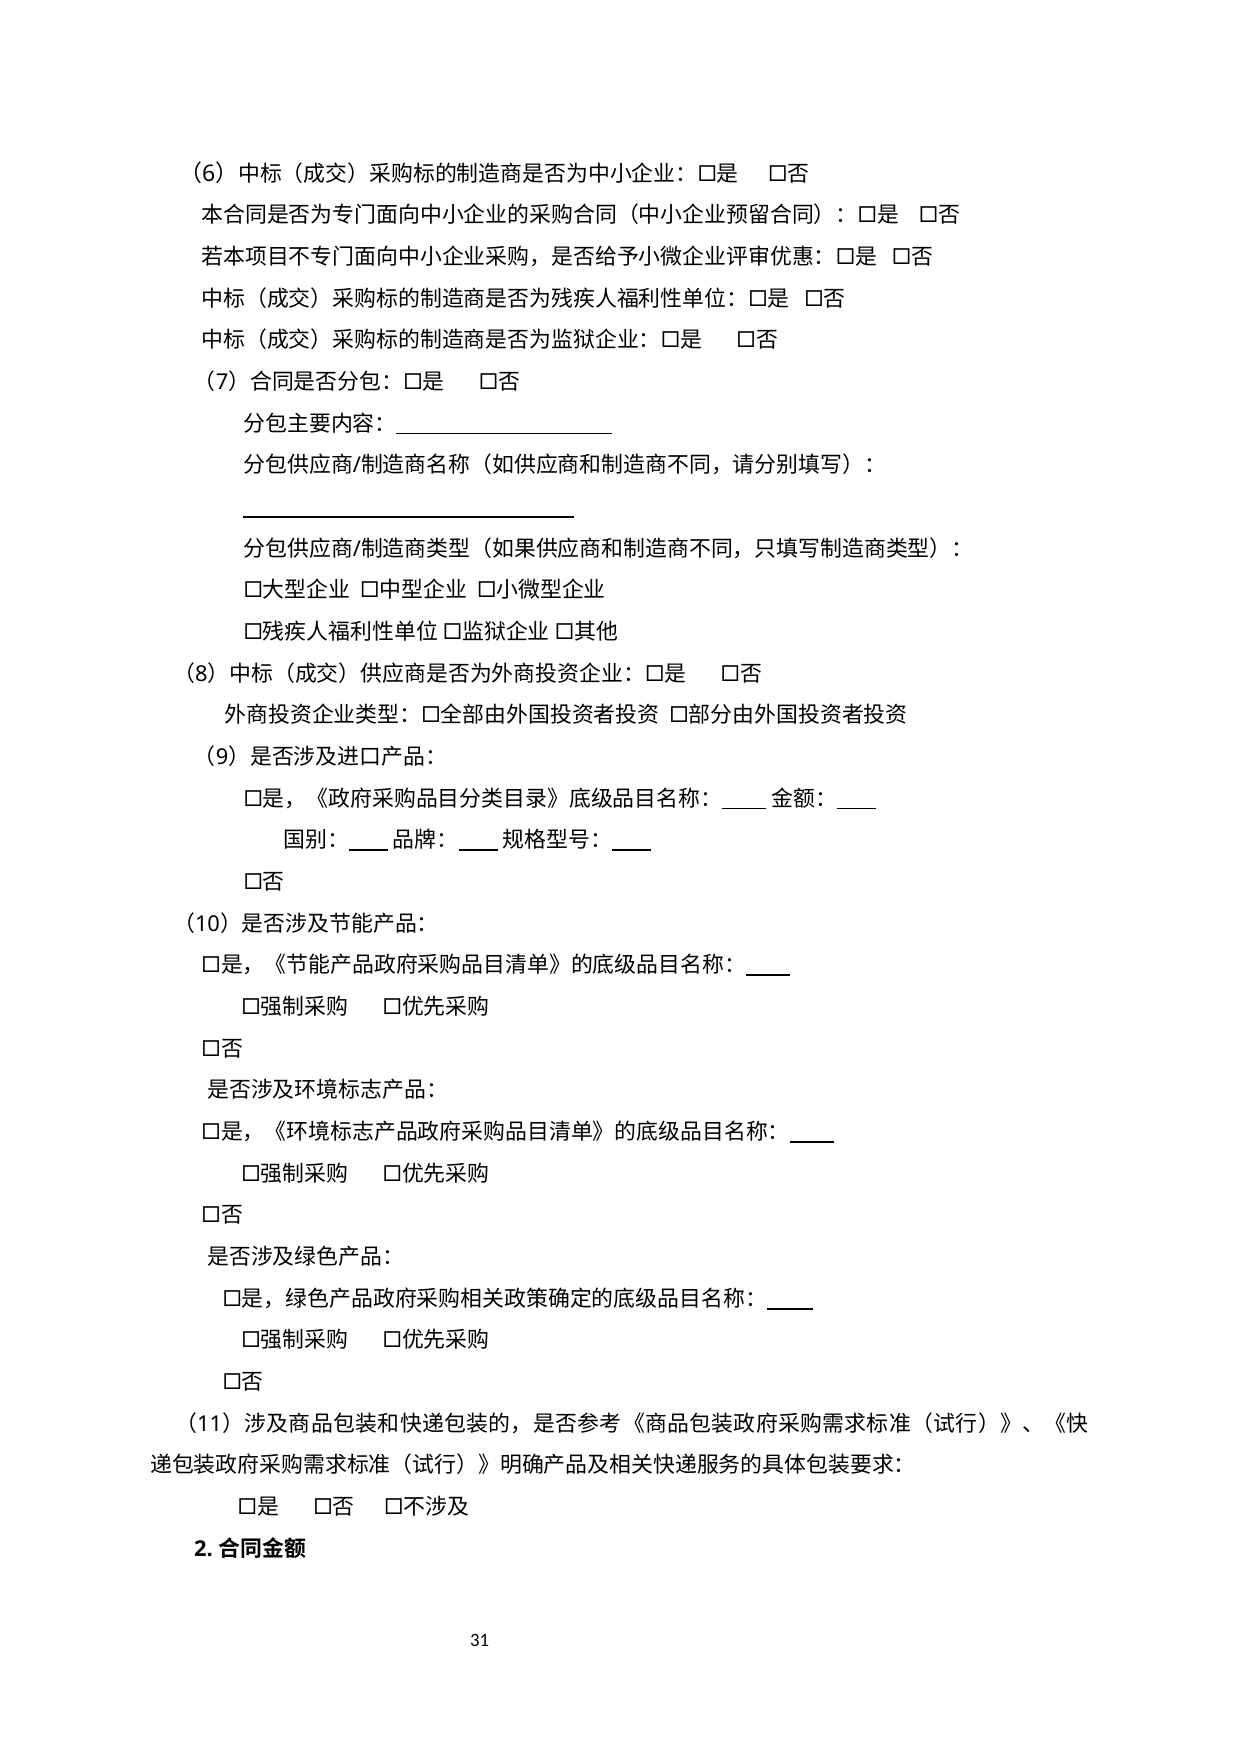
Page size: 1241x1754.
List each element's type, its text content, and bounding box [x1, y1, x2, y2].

text 分包供应商/制造商类型（如果供应商和制造商不同，只填写制造商类型）： [150, 523, 1090, 564]
text 否 [150, 856, 1090, 898]
list 强制采购 优先采购 [150, 981, 1090, 1023]
list 国别： 品牌： 规格型号： [150, 814, 1090, 856]
text 外商投资企业类型：全部由外国投资者投资 部分由外国投资者投资 [150, 689, 1090, 731]
text 分包供应商/制造商名称（如供应商和制造商不同，请分别填写）： [150, 439, 1090, 481]
list 强制采购 优先采购 [150, 1148, 1090, 1189]
text 是，绿色产品政府采购相关政策确定的底级品目名称： [150, 1273, 1090, 1314]
list （9）是否涉及进口产品： [150, 731, 1090, 773]
list 是，《政府采购品目分类目录》底级品目名称： 金额： [150, 773, 1090, 814]
list 是否涉及环境标志产品： [150, 1064, 1090, 1106]
text （7）合同是否分包：是 否 [150, 356, 1090, 398]
list 中标（成交）采购标的制造商是否为监狱企业：是 否 [150, 314, 1090, 356]
text 大型企业 中型企业 小微型企业 [150, 564, 1090, 606]
list 否 [150, 1189, 1090, 1231]
text 残疾人福利性单位 监狱企业 其他 [150, 606, 1090, 648]
list 是，《环境标志产品政府采购品目清单》的底级品目名称： [150, 1106, 1090, 1148]
list （10）是否涉及节能产品： [150, 898, 1090, 939]
list 是，《节能产品政府采购品目清单》的底级品目名称： [150, 939, 1090, 981]
text 否 [150, 1356, 1090, 1398]
list （11）涉及商品包装和快递包装的，是否参考《商品包装政府采购需求标准（试行）》、《快递包装政府采购需求标准（试行）》明确产品及相关快递服务的具体包装要求： [150, 1398, 1090, 1481]
text 分包主要内容： [150, 398, 1090, 439]
list （6）中标（成交）采购标的制造商是否为中小企业：是 否 [150, 148, 1090, 189]
list 否 [150, 1023, 1090, 1064]
list 是否涉及绿色产品： [150, 1231, 1090, 1273]
list 中标（成交）采购标的制造商是否为残疾人福利性单位：是 否 [150, 273, 1090, 314]
list 本合同是否为专门面向中小企业的采购合同（中小企业预留合同）：是 否 [150, 189, 1090, 231]
list 是 否 不涉及 [150, 1481, 1090, 1523]
list 合同金额 [150, 1523, 1090, 1564]
list 若本项目不专门面向中小企业采购，是否给予小微企业评审优惠：是 否 [150, 231, 1090, 273]
list （8）中标（成交）供应商是否为外商投资企业：是 否 [150, 648, 1090, 689]
list 强制采购 优先采购 [150, 1314, 1090, 1356]
